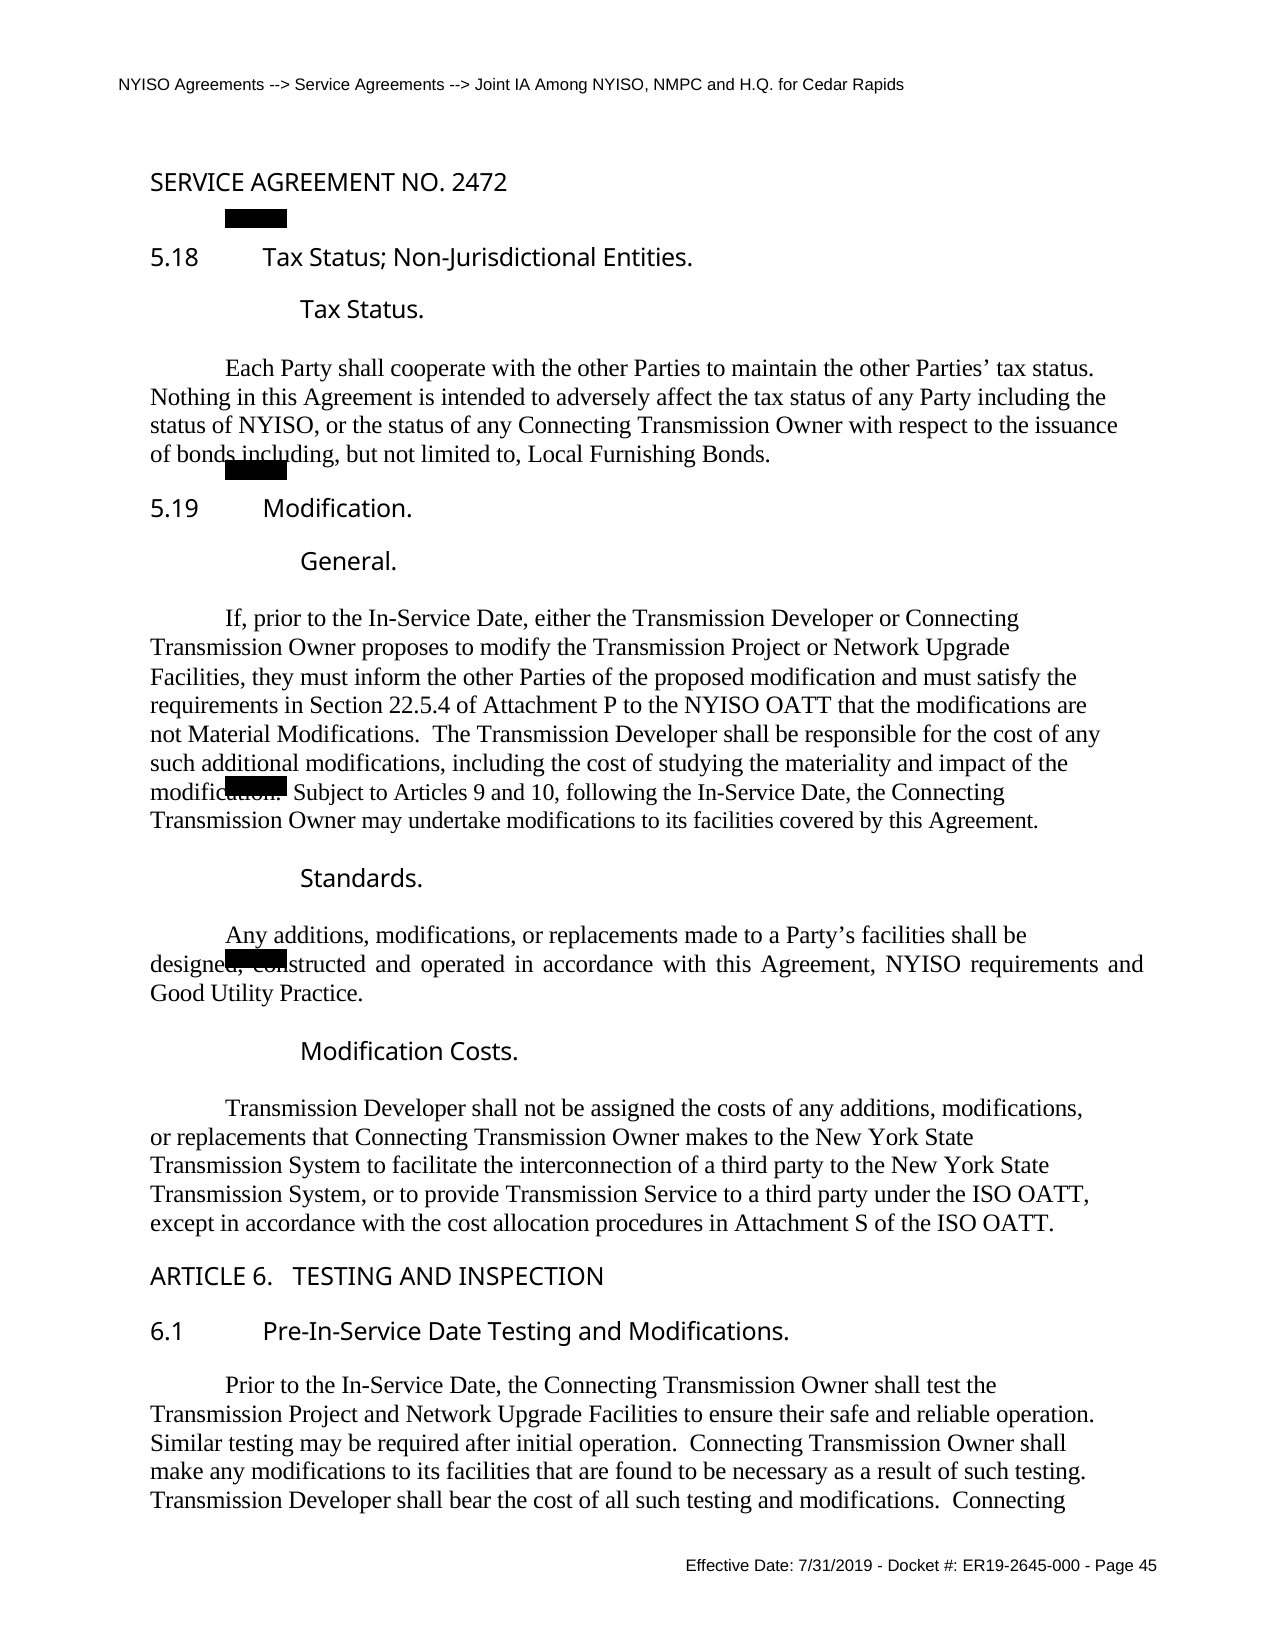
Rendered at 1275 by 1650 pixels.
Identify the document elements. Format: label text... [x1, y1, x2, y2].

text If, prior to the In-Service Date, either the Transmission Developer or Connecting [225, 604, 1275, 632]
text Tax Status. [300, 295, 1275, 324]
picture [225, 209, 287, 228]
text Transmission Owner proposes to modify the Transmission Project or Network Upgrade [150, 633, 1275, 662]
text SERVICE AGREEMENT NO. 2472 [150, 168, 1275, 197]
picture [225, 468, 287, 480]
text Transmission Developer shall not be assigned the costs of any additions, modifications, or replacements that Connecting Transmission Owner makes to the New York State Transmission System to facilitate the interconnection of a third party to the New York State Transmission System, or to provide Transmission Service to a third party under the ISO OATT, except in accordance with the cost allocation procedures in Attachment S of the ISO OATT. [150, 1093, 1128, 1237]
text Modification Costs. [300, 1037, 1275, 1066]
text 6.1 Pre-In-Service Date Testing and Modifications. [150, 1317, 1275, 1346]
text Prior to the In-Service Date, the Connecting Transmission Owner shall test the [225, 1371, 1275, 1399]
text Each Party shall cooperate with the other Parties to maintain the other Parties’ tax status. Nothing in this Agreement is intended to adversely affect the tax status of any Party including the status of NYISO, or the status of any Connecting Transmission Owner with respect to the issuance of bonds including, but not limited to, Local Furnishing Bonds. [150, 354, 1133, 468]
text Any additions, modifications, or replacements made to a Party’s facilities shall be [225, 920, 1275, 949]
text designed, constructed and operated in accordance with this Agreement, NYISO requirements and Good Utility Practice. [150, 949, 1144, 1007]
text ARTICLE 6. TESTING AND INSPECTION [150, 1262, 1275, 1291]
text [150, 1399, 1134, 1514]
text Standards. [300, 864, 1275, 893]
text 5.18 Tax Status; Non-Jurisdictional Entities. [150, 243, 1275, 272]
text 5.19 Modification. [150, 495, 1275, 523]
text General. [300, 547, 1275, 576]
text Facilities, they must inform the other Parties of the proposed modification and must satisfy the requirements in Section 22.5.4 of Attachment P to the NYISO OATT that the modifications are not Material Modifications. The Transmission Developer shall be responsible for the cost of any such additional modifications, including the cost of studying the materiality and impact of the modification. Subject to Articles 9 and 10, following the In-Service Date, the Connecting Transmission Owner may undertake modifications to its facilities covered by this Agreement. [150, 662, 1141, 834]
